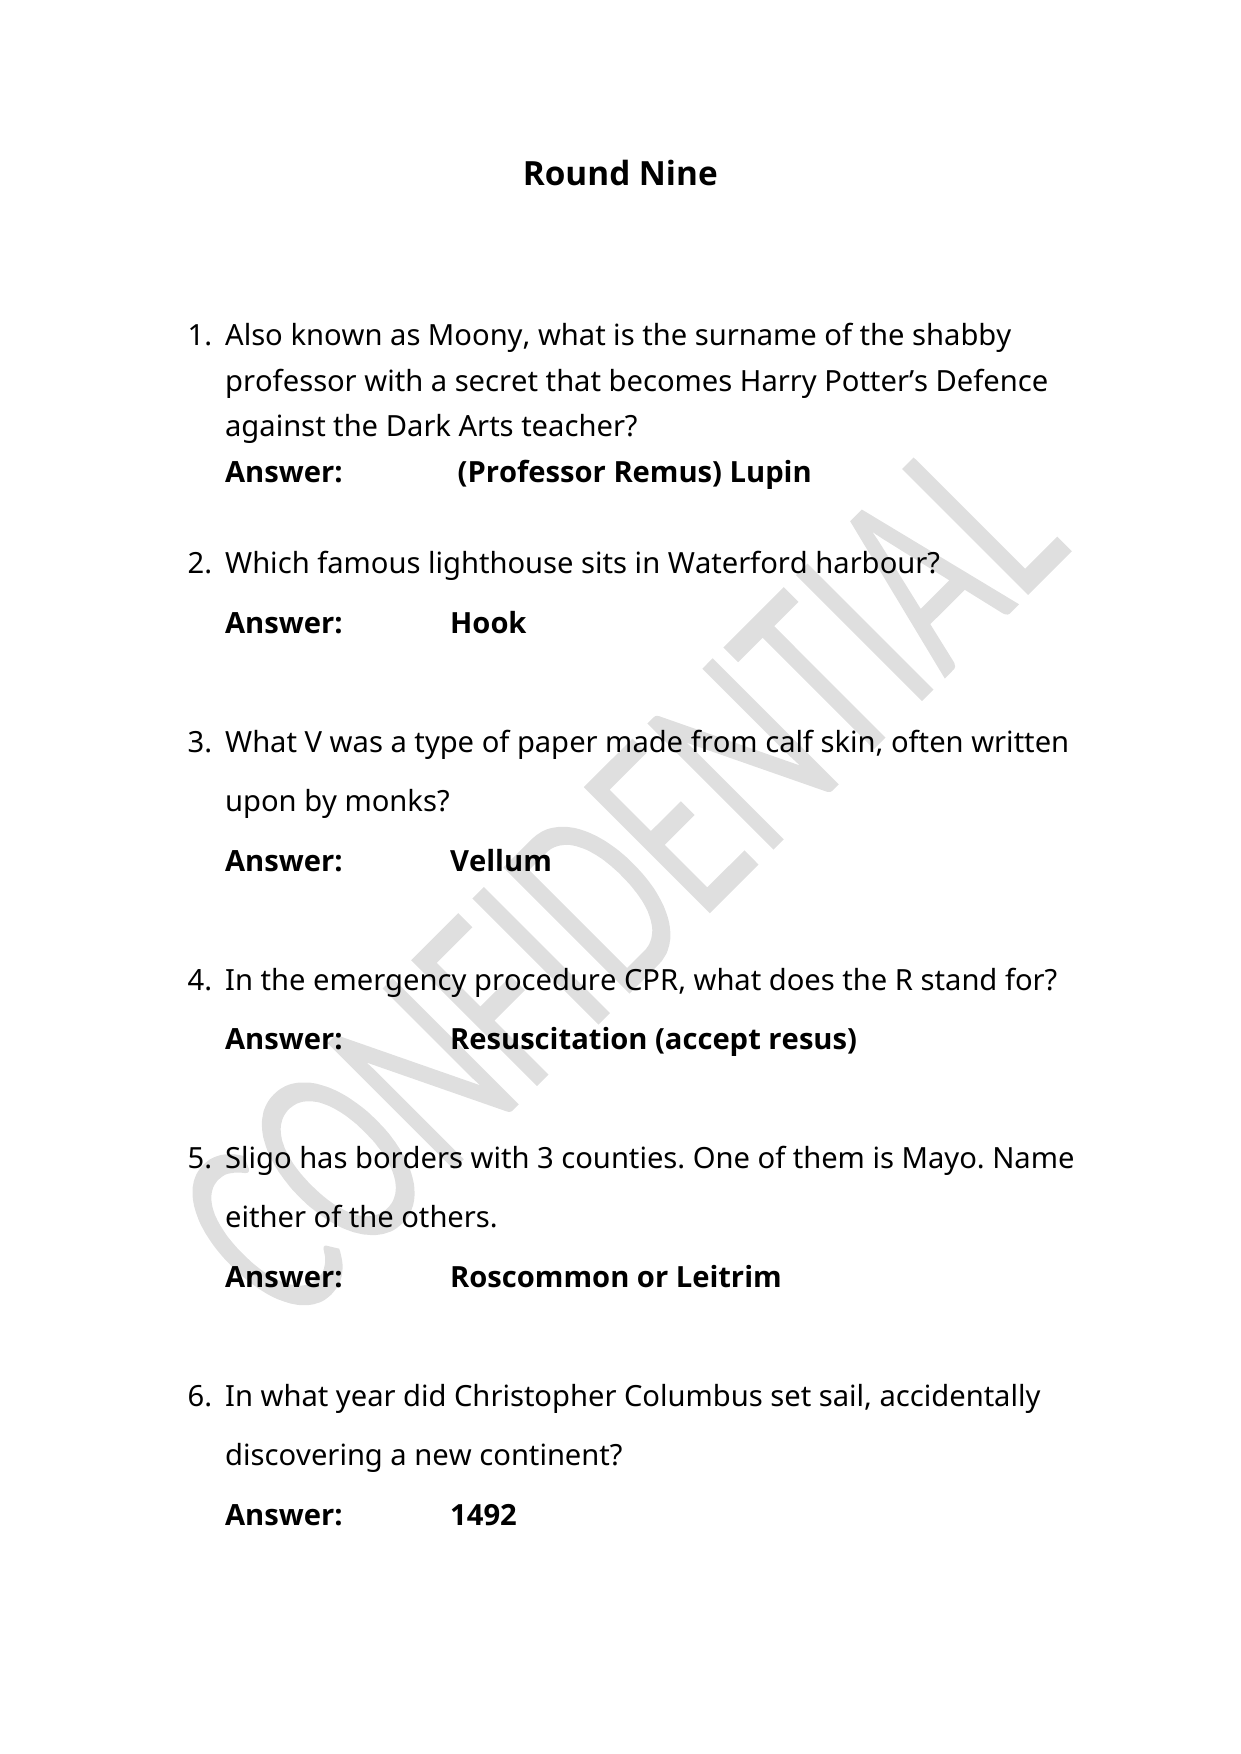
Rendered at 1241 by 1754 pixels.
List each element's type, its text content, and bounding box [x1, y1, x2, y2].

list What V was a type of paper made from calf skin, often written upon by monks? [187, 721, 1090, 820]
list In what year did Christopher Columbus set sail, accidentally discovering a new continent? [187, 1375, 1090, 1474]
list Answer: Roscommon or Leitrim [225, 1256, 1090, 1296]
list Answer: Hook [225, 602, 1090, 642]
list Answer: 1492 [225, 1494, 1090, 1534]
list Answer: (Professor Remus) Lupin [225, 451, 1090, 491]
text Round Nine [150, 150, 1090, 195]
list Sligo has borders with 3 counties. One of them is Mayo. Name either of the others. [187, 1137, 1090, 1236]
list Which famous lighthouse sits in Waterford harbour? [187, 542, 1090, 582]
list In the emergency procedure CPR, what does the R stand for? [187, 959, 1090, 998]
list Answer: Vellum [225, 840, 1090, 879]
list Answer: Resuscitation (accept resus) [225, 1018, 1090, 1058]
list Also known as Moony, what is the surname of the shabby professor with a secret that becomes Harry Potter’s Defence against the Dark Arts teacher? [187, 314, 1090, 445]
